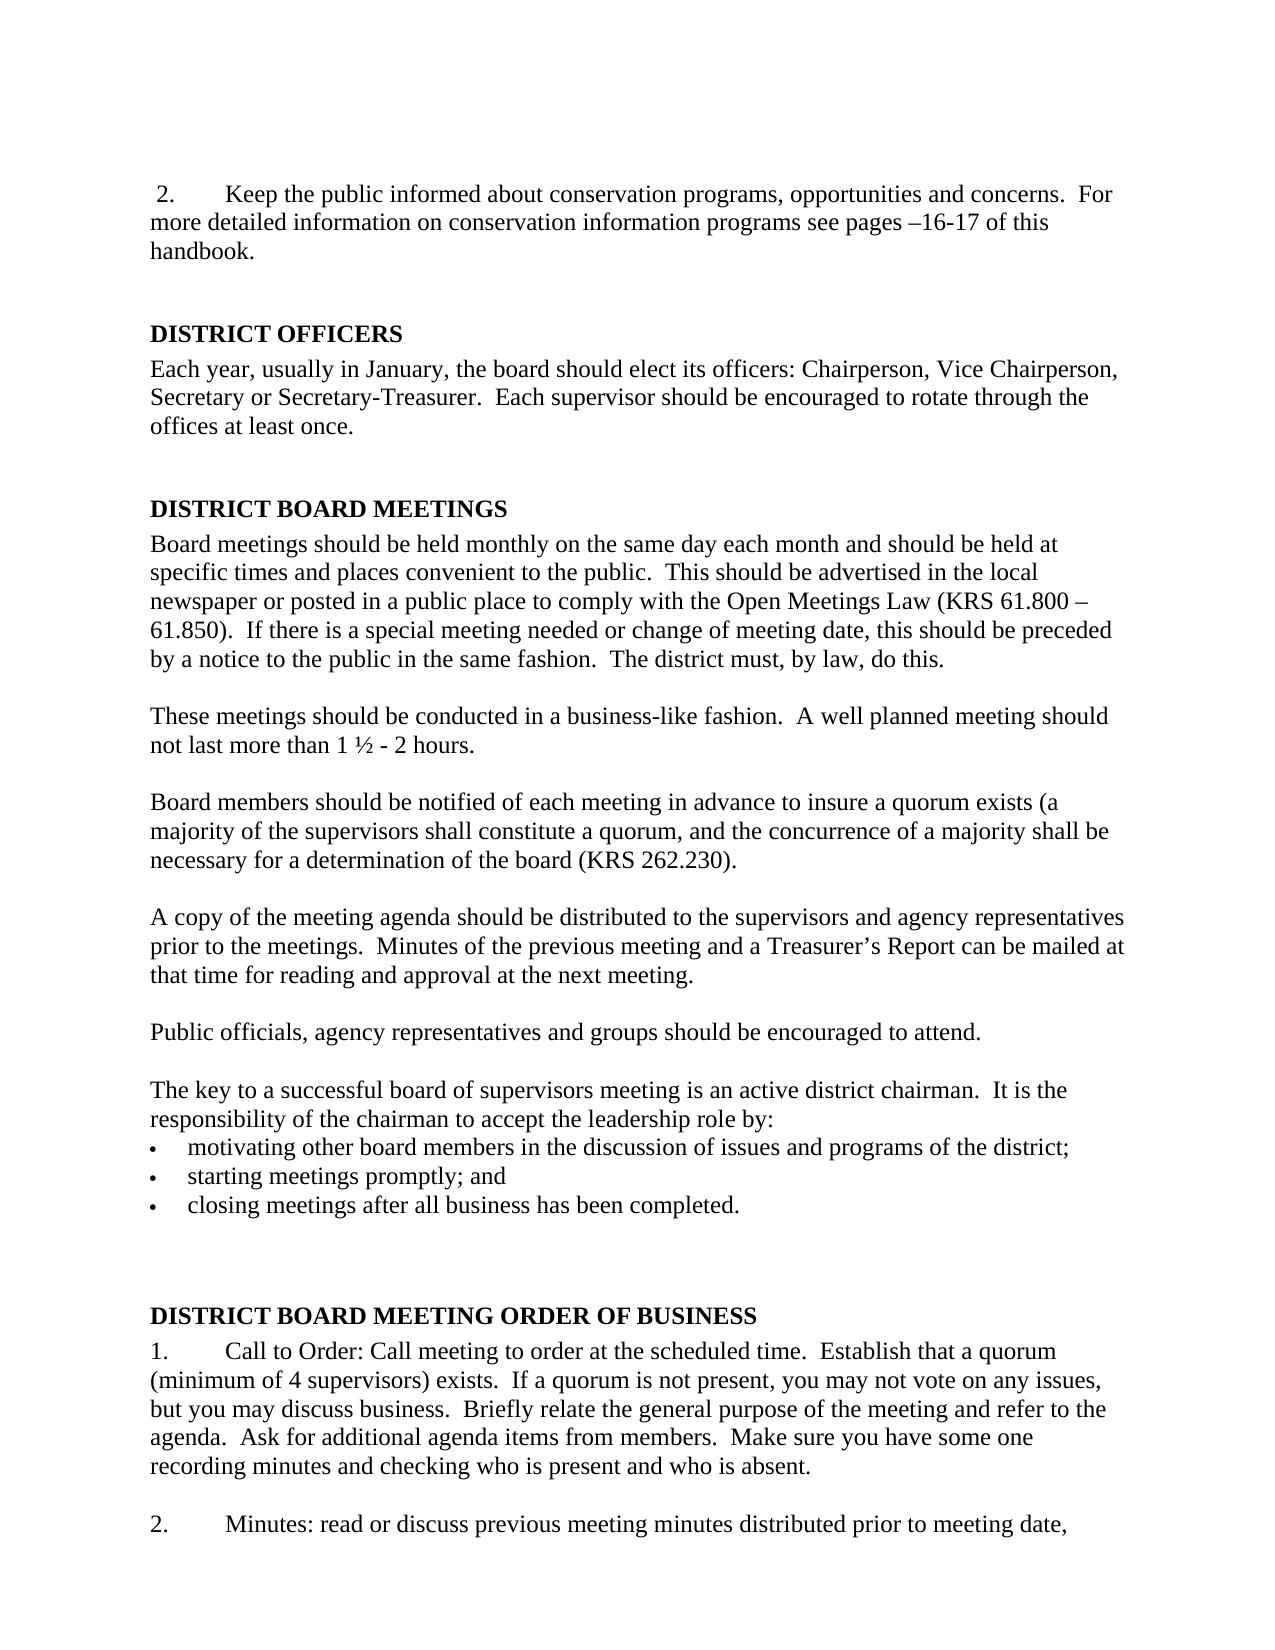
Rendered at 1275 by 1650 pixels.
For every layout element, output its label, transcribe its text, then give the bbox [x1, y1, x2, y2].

text Public officials, agency representatives and groups should be encouraged to attend. [150, 1017, 1125, 1046]
text Each year, usually in January, the board should elect its officers: Chairperson, Vice Chairperson, Secretary or Secretary-Treasurer. Each supervisor should be encouraged to rotate through the offices at least once. [150, 354, 1125, 440]
text Board meetings should be held monthly on the same day each month and should be held at specific times and places convenient to the public. This should be advertised in the local newspaper or posted in a public place to comply with the Open Meetings Law (KRS 61.800 – 61.850). If there is a special meeting needed or change of meeting date, this should be preceded by a notice to the public in the same fashion. The district must, by law, do this. [150, 529, 1125, 672]
text 2. Keep the public informed about conservation programs, opportunities and concerns. For more detailed information on conservation information programs see pages –16-17 of this handbook. [150, 179, 1125, 265]
subtitle DISTRICT OFFICERS [150, 319, 1125, 347]
subtitle DISTRICT BOARD MEETINGS [150, 494, 1125, 522]
list starting meetings promptly; and [150, 1161, 1125, 1190]
text A copy of the meeting agenda should be distributed to the supervisors and agency representatives prior to the meetings. Minutes of the previous meeting and a Treasurer’s Report can be mailed at that time for reading and approval at the next meeting. [150, 902, 1125, 989]
subtitle DISTRICT BOARD MEETING ORDER OF BUSINESS [150, 1301, 1125, 1330]
list motivating other board members in the discussion of issues and programs of the district; [150, 1132, 1125, 1161]
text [150, 1509, 1125, 1537]
text Board members should be notified of each meeting in advance to insure a quorum exists (a majority of the supervisors shall constitute a quorum, and the concurrence of a majority shall be necessary for a determination of the board (KRS 262.230). [150, 787, 1125, 874]
list closing meetings after all business has been completed. [150, 1190, 1125, 1219]
text 1. Call to Order: Call meeting to order at the scheduled time. Establish that a quorum (minimum of 4 supervisors) exists. If a quorum is not present, you may not vote on any issues, but you may discuss business. Briefly relate the general purpose of the meeting and refer to the agenda. Ask for additional agenda items from members. Make sure you have some one recording minutes and checking who is present and who is absent. [150, 1336, 1125, 1480]
text These meetings should be conducted in a business-like fashion. A well planned meeting should not last more than 1 ½ - 2 hours. [150, 701, 1125, 759]
text The key to a successful board of supervisors meeting is an active district chairman. It is the responsibility of the chairman to accept the leadership role by: [150, 1075, 1125, 1132]
